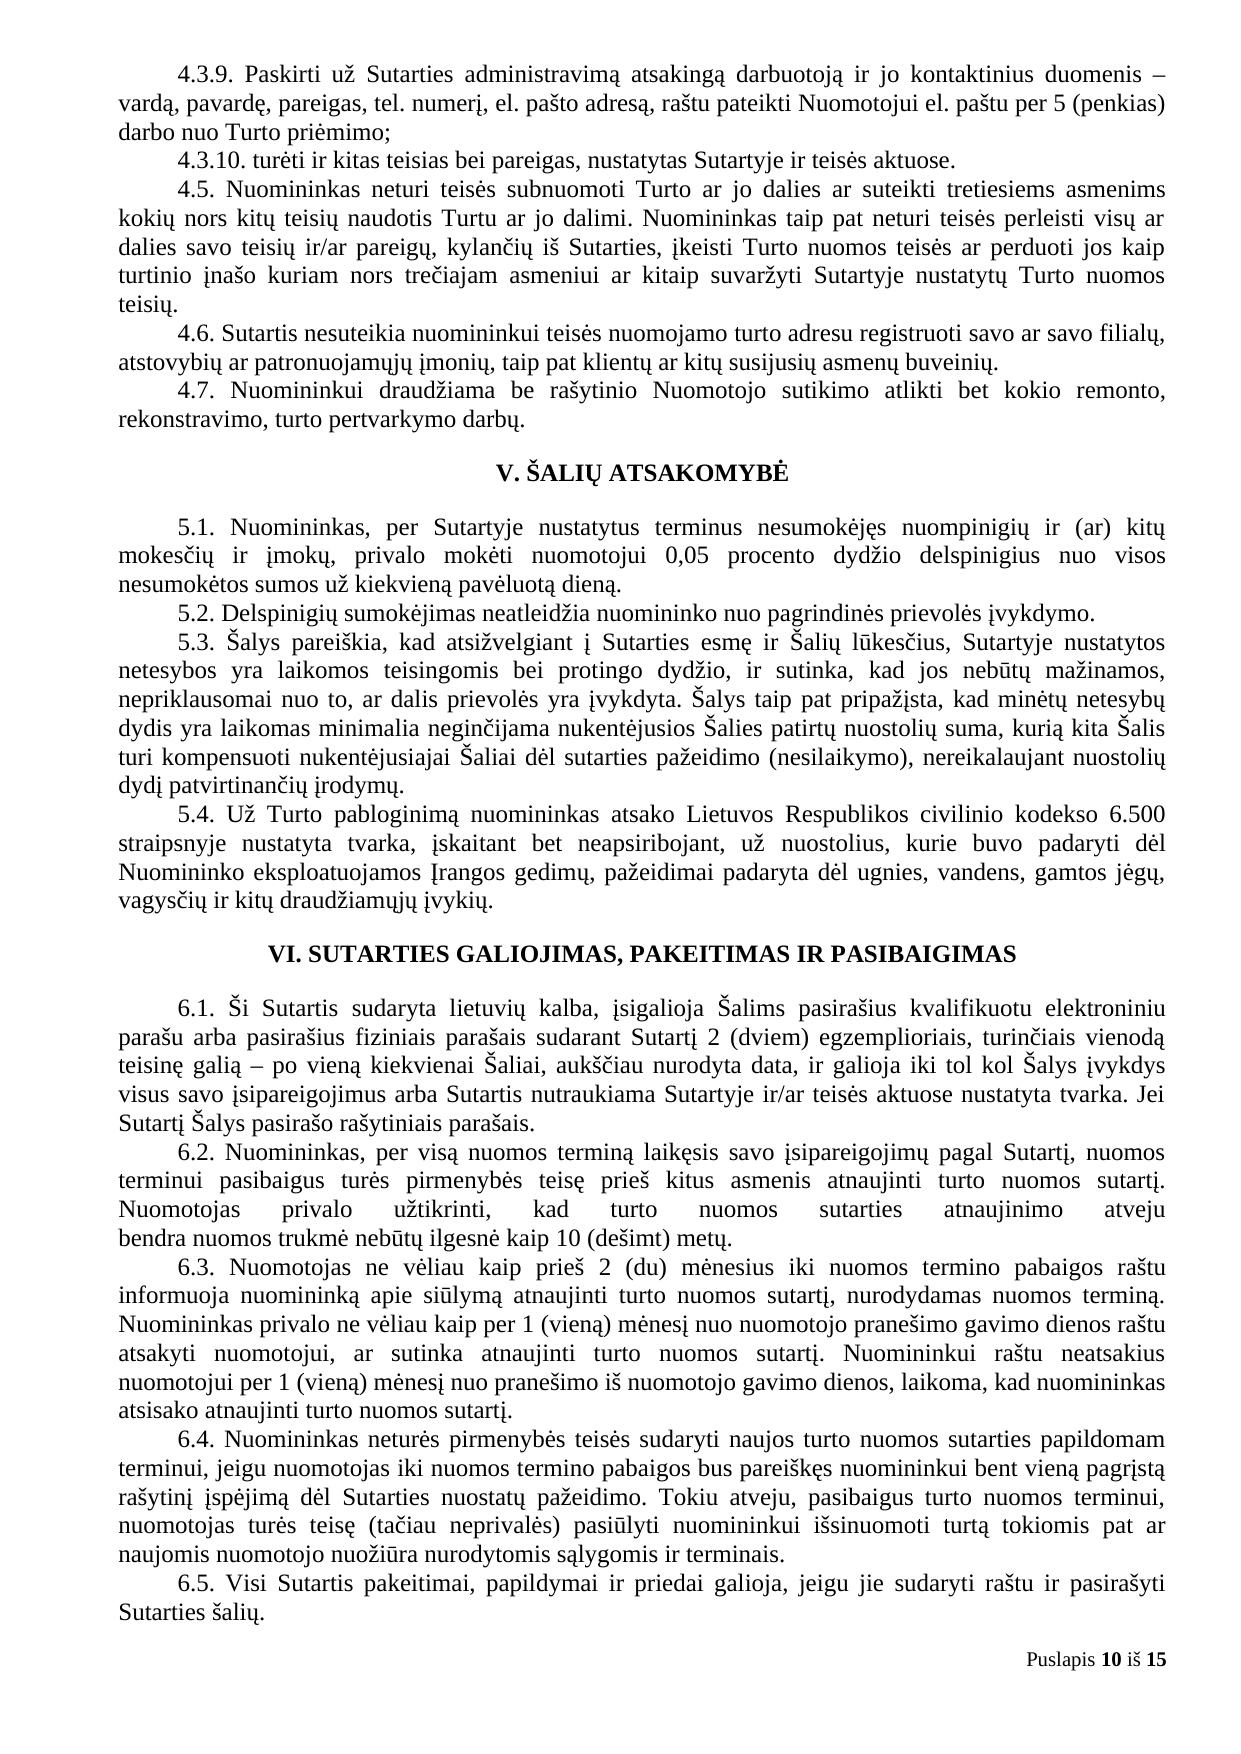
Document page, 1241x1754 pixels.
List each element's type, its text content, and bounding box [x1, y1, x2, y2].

text 6.5. Visi Sutartis pakeitimai, papildymai ir priedai galioja, jeigu jie sudaryti raštu ir pasirašyti Sutarties šalių. [118, 1568, 1167, 1625]
text 5.1. Nuomininkas, per Sutartyje nustatytus terminus nesumokėjęs nuompinigių ir (ar) kitų mokesčių ir įmokų, privalo mokėti nuomotojui 0,05 procento dydžio delspinigius nuo visos nesumokėtos sumos už kiekvieną pavėluotą dieną. [118, 512, 1167, 598]
text 6.2. Nuomininkas, per visą nuomos terminą laikęsis savo įsipareigojimų pagal Sutartį, nuomos terminui pasibaigus turės pirmenybės teisę prieš kitus asmenis atnaujinti turto nuomos sutartį. Nuomotojas privalo užtikrinti, kad turto nuomos sutarties atnaujinimo atveju bendra nuomos trukmė nebūtų ilgesnė kaip 10 (dešimt) metų. [118, 1137, 1167, 1252]
text 4.3.10. turėti ir kitas teisias bei pareigas, nustatytas Sutartyje ir teisės aktuose. [118, 145, 1167, 174]
text VI. SUTARTIES GALIOJIMAS, PAKEITIMAS IR PASIBAIGIMAS [118, 939, 1167, 968]
text 5.3. Šalys pareiškia, kad atsižvelgiant į Sutarties esmę ir Šalių lūkesčius, Sutartyje nustatytos netesybos yra laikomos teisingomis bei protingo dydžio, ir sutinka, kad jos nebūtų mažinamos, nepriklausomai nuo to, ar dalis prievolės yra įvykdyta. Šalys taip pat pripažįsta, kad minėtų netesybų dydis yra laikomas minimalia neginčijama nukentėjusios Šalies patirtų nuostolių suma, kurią kita Šalis turi kompensuoti nukentėjusiajai Šaliai dėl sutarties pažeidimo (nesilaikymo), nereikalaujant nuostolių dydį patvirtinančių įrodymų. [118, 627, 1167, 799]
text 6.1. Ši Sutartis sudaryta lietuvių kalba, įsigalioja Šalims pasirašius kvalifikuotu elektroniniu parašu arba pasirašius fiziniais parašais sudarant Sutartį 2 (dviem) egzemplioriais, turinčiais vienodą teisinę galią – po vieną kiekvienai Šaliai, aukščiau nurodyta data, ir galioja iki tol kol Šalys įvykdys visus savo įsipareigojimus arba Sutartis nutraukiama Sutartyje ir/ar teisės aktuose nustatyta tvarka. Jei Sutartį Šalys pasirašo rašytiniais parašais. [118, 993, 1167, 1137]
text 4.5. Nuomininkas neturi teisės subnuomoti Turto ar jo dalies ar suteikti tretiesiems asmenims kokių nors kitų teisių naudotis Turtu ar jo dalimi. Nuomininkas taip pat neturi teisės perleisti visų ar dalies savo teisių ir/ar pareigų, kylančių iš Sutarties, įkeisti Turto nuomos teisės ar perduoti jos kaip turtinio įnašo kuriam nors trečiajam asmeniui ar kitaip suvaržyti Sutartyje nustatytų Turto nuomos teisių. [118, 174, 1167, 318]
text 4.6. Sutartis nesuteikia nuomininkui teisės nuomojamo turto adresu registruoti savo ar savo filialų, atstovybių ar patronuojamųjų įmonių, taip pat klientų ar kitų susijusių asmenų buveinių. [118, 318, 1167, 375]
text 6.3. Nuomotojas ne vėliau kaip prieš 2 (du) mėnesius iki nuomos termino pabaigos raštu informuoja nuomininką apie siūlymą atnaujinti turto nuomos sutartį, nurodydamas nuomos terminą. Nuomininkas privalo ne vėliau kaip per 1 (vieną) mėnesį nuo nuomotojo pranešimo gavimo dienos raštu atsakyti nuomotojui, ar sutinka atnaujinti turto nuomos sutartį. Nuomininkui raštu neatsakius nuomotojui per 1 (vieną) mėnesį nuo pranešimo iš nuomotojo gavimo dienos, laikoma, kad nuomininkas atsisako atnaujinti turto nuomos sutartį. [118, 1252, 1167, 1424]
text 6.4. Nuomininkas neturės pirmenybės teisės sudaryti naujos turto nuomos sutarties papildomam terminui, jeigu nuomotojas iki nuomos termino pabaigos bus pareiškęs nuomininkui bent vieną pagrįstą rašytinį įspėjimą dėl Sutarties nuostatų pažeidimo. Tokiu atveju, pasibaigus turto nuomos terminui, nuomotojas turės teisę (tačiau neprivalės) pasiūlyti nuomininkui išsinuomoti turtą tokiomis pat ar naujomis nuomotojo nuožiūra nurodytomis sąlygomis ir terminais. [118, 1424, 1167, 1568]
text 4.7. Nuomininkui draudžiama be rašytinio Nuomotojo sutikimo atlikti bet kokio remonto, rekonstravimo, turto pertvarkymo darbų. [118, 375, 1167, 433]
text 5.2. Delspinigių sumokėjimas neatleidžia nuomininko nuo pagrindinės prievolės įvykdymo. [118, 598, 1167, 627]
text V. ŠALIŲ ATSAKOMYBĖ [118, 458, 1167, 487]
text 4.3.9. Paskirti už Sutarties administravimą atsakingą darbuotoją ir jo kontaktinius duomenis – vardą, pavardę, pareigas, tel. numerį, el. pašto adresą, raštu pateikti Nuomotojui el. paštu per 5 (penkias) darbo nuo Turto priėmimo; [118, 59, 1167, 145]
text 5.4. Už Turto pabloginimą nuomininkas atsako Lietuvos Respublikos civilinio kodekso 6.500 straipsnyje nustatyta tvarka, įskaitant bet neapsiribojant, už nuostolius, kurie buvo padaryti dėl Nuomininko eksploatuojamos Įrangos gedimų, pažeidimai padaryta dėl ugnies, vandens, gamtos jėgų, vagysčių ir kitų draudžiamųjų įvykių. [118, 799, 1167, 914]
